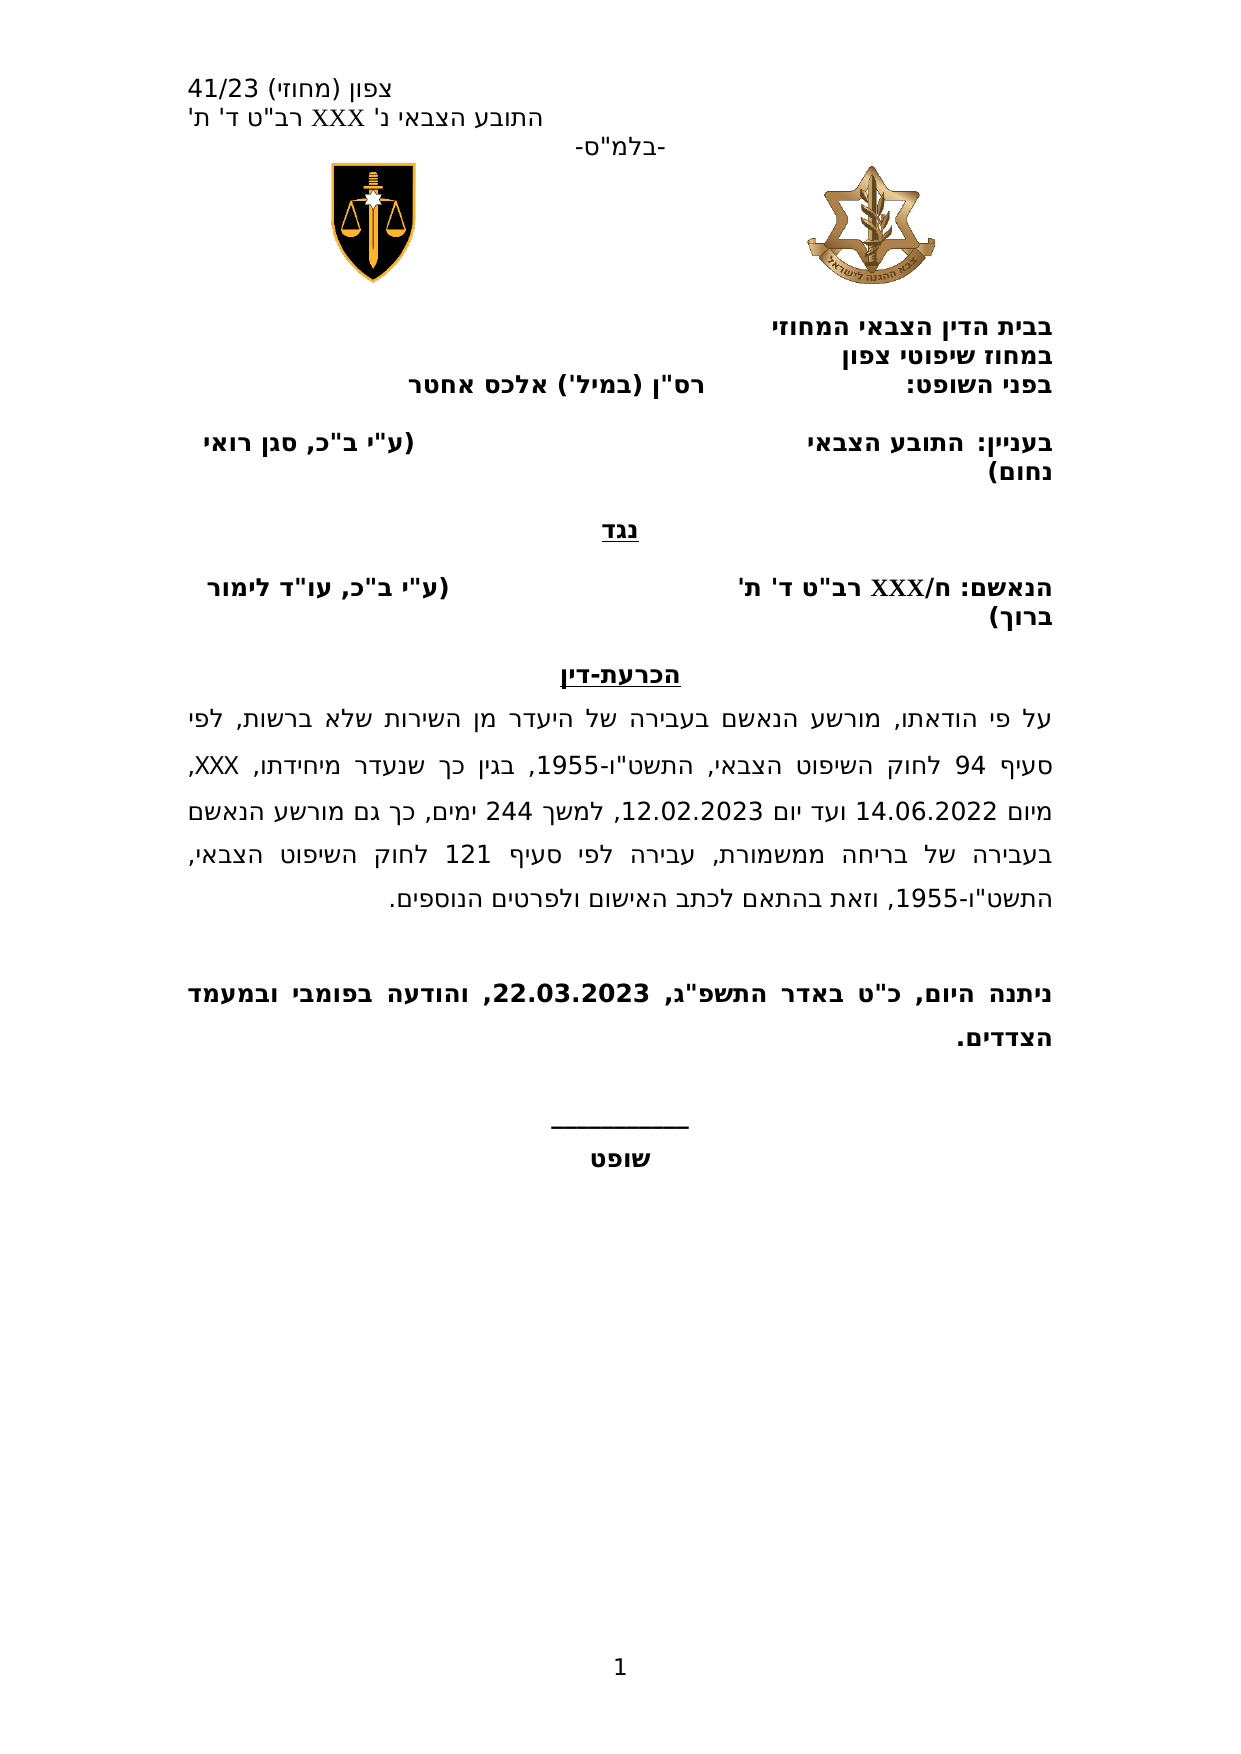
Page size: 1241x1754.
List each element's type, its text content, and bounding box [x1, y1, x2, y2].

picture [328, 161, 418, 284]
picture [807, 166, 936, 284]
text ניתנה היום, כ"ט באדר התשפ"ג, 22.03.2023, והודעה בפומבי ובמעמד הצדדים. [187, 979, 1053, 1052]
text הנאשם: ח/XXX רב"ט ד' ת' (ע"י ב"כ, עו"ד לימור ברוך) [187, 573, 1053, 632]
text ___________ [187, 1101, 1053, 1130]
text בפני השופט: רס"ן (במיל') אלכס אחטר [187, 370, 1053, 399]
text בעניין: התובע הצבאי (ע"י ב"כ, סגן רואי נחום) [187, 428, 1053, 487]
text נגד [187, 515, 1053, 544]
text על פי הודאתו, מורשע הנאשם בעבירה של היעדר מן השירות שלא ברשות, לפי סעיף 94 לחוק השיפוט הצבאי, התשט"ו-1955, בגין כך שנעדר מיחידתו, XXX, מיום 14.06.2022 ועד יום 12.02.2023, למשך 244 ימים, כך גם מורשע הנאשם בעבירה של בריחה ממשמורת, עבירה לפי סעיף 121 לחוק השיפוט הצבאי, התשט"ו-1955, וזאת בהתאם לכתב האישום ולפרטים הנוספים. [187, 704, 1053, 913]
text בבית הדין הצבאי המחוזי [187, 312, 1053, 341]
text במחוז שיפוטי צפון [187, 341, 1053, 370]
text שופט [187, 1144, 1053, 1173]
text הכרעת-דין [187, 661, 1053, 690]
